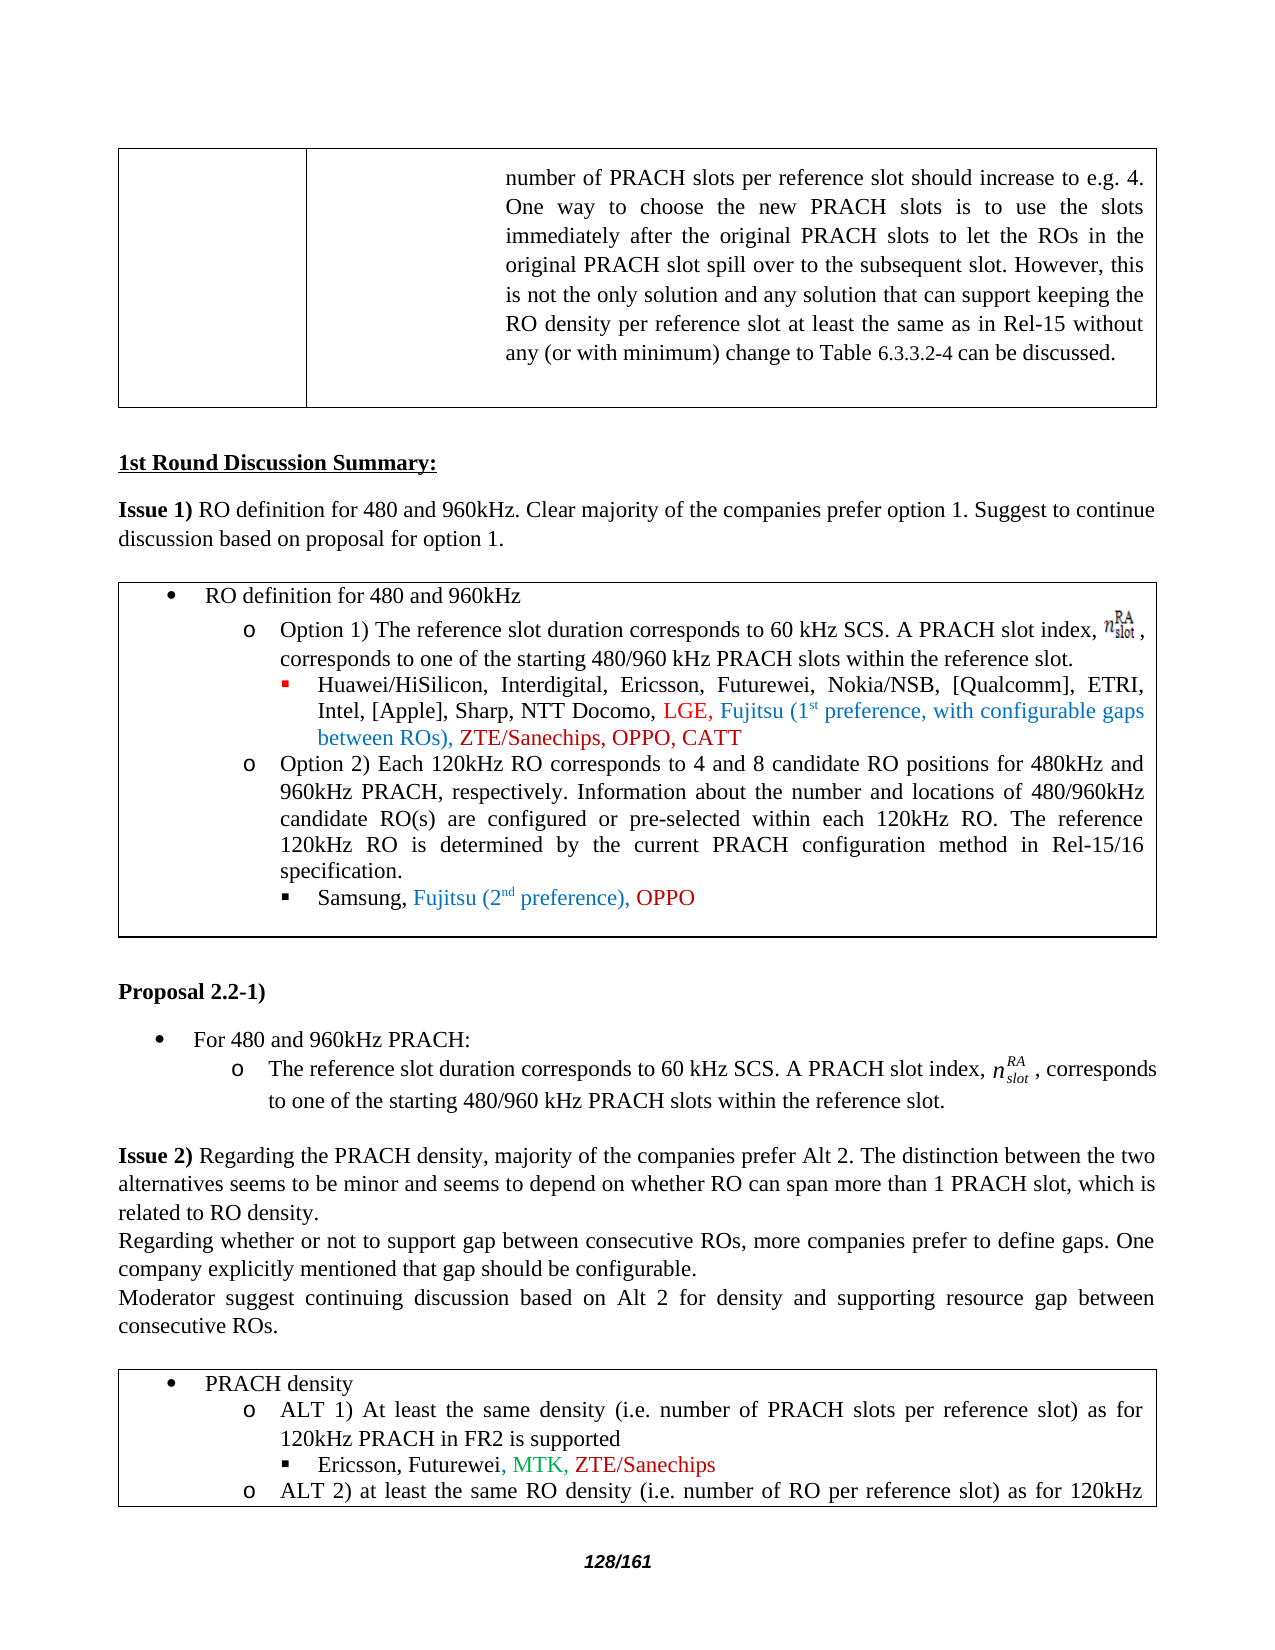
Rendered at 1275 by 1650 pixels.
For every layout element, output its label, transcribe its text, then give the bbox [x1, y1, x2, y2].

list For 480 and 960kHz PRACH: [156, 1026, 1157, 1052]
subtitle 1st Round Discussion Summary: [118, 449, 1157, 475]
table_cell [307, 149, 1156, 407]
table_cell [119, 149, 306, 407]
subtitle Proposal 2.2-1) [118, 978, 1157, 1005]
picture [1104, 608, 1134, 638]
text Moderator suggest continuing discussion based on Alt 2 for density and supporting resource gap between consecutive ROs. [118, 1284, 1157, 1339]
text Issue 2) Regarding the PRACH density, majority of the companies prefer Alt 2. The distinction between the two alternatives seems to be minor and seems to depend on whether RO can span more than 1 PRACH slot, which is related to RO density. [118, 1142, 1157, 1225]
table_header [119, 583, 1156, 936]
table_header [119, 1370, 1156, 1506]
text Regarding whether or not to support gap between consecutive ROs, more companies prefer to define gaps. One company explicitly mentioned that gap should be configurable. [118, 1227, 1157, 1282]
text Issue 1) RO definition for 480 and 960kHz. Clear majority of the companies prefer option 1. Suggest to continue discussion based on proposal for option 1. [118, 496, 1157, 551]
list The reference slot duration corresponds to 60 kHz SCS. A PRACH slot index, , corresponds to one of the starting 480/960 kHz PRACH slots within the reference slot. [231, 1052, 1157, 1113]
